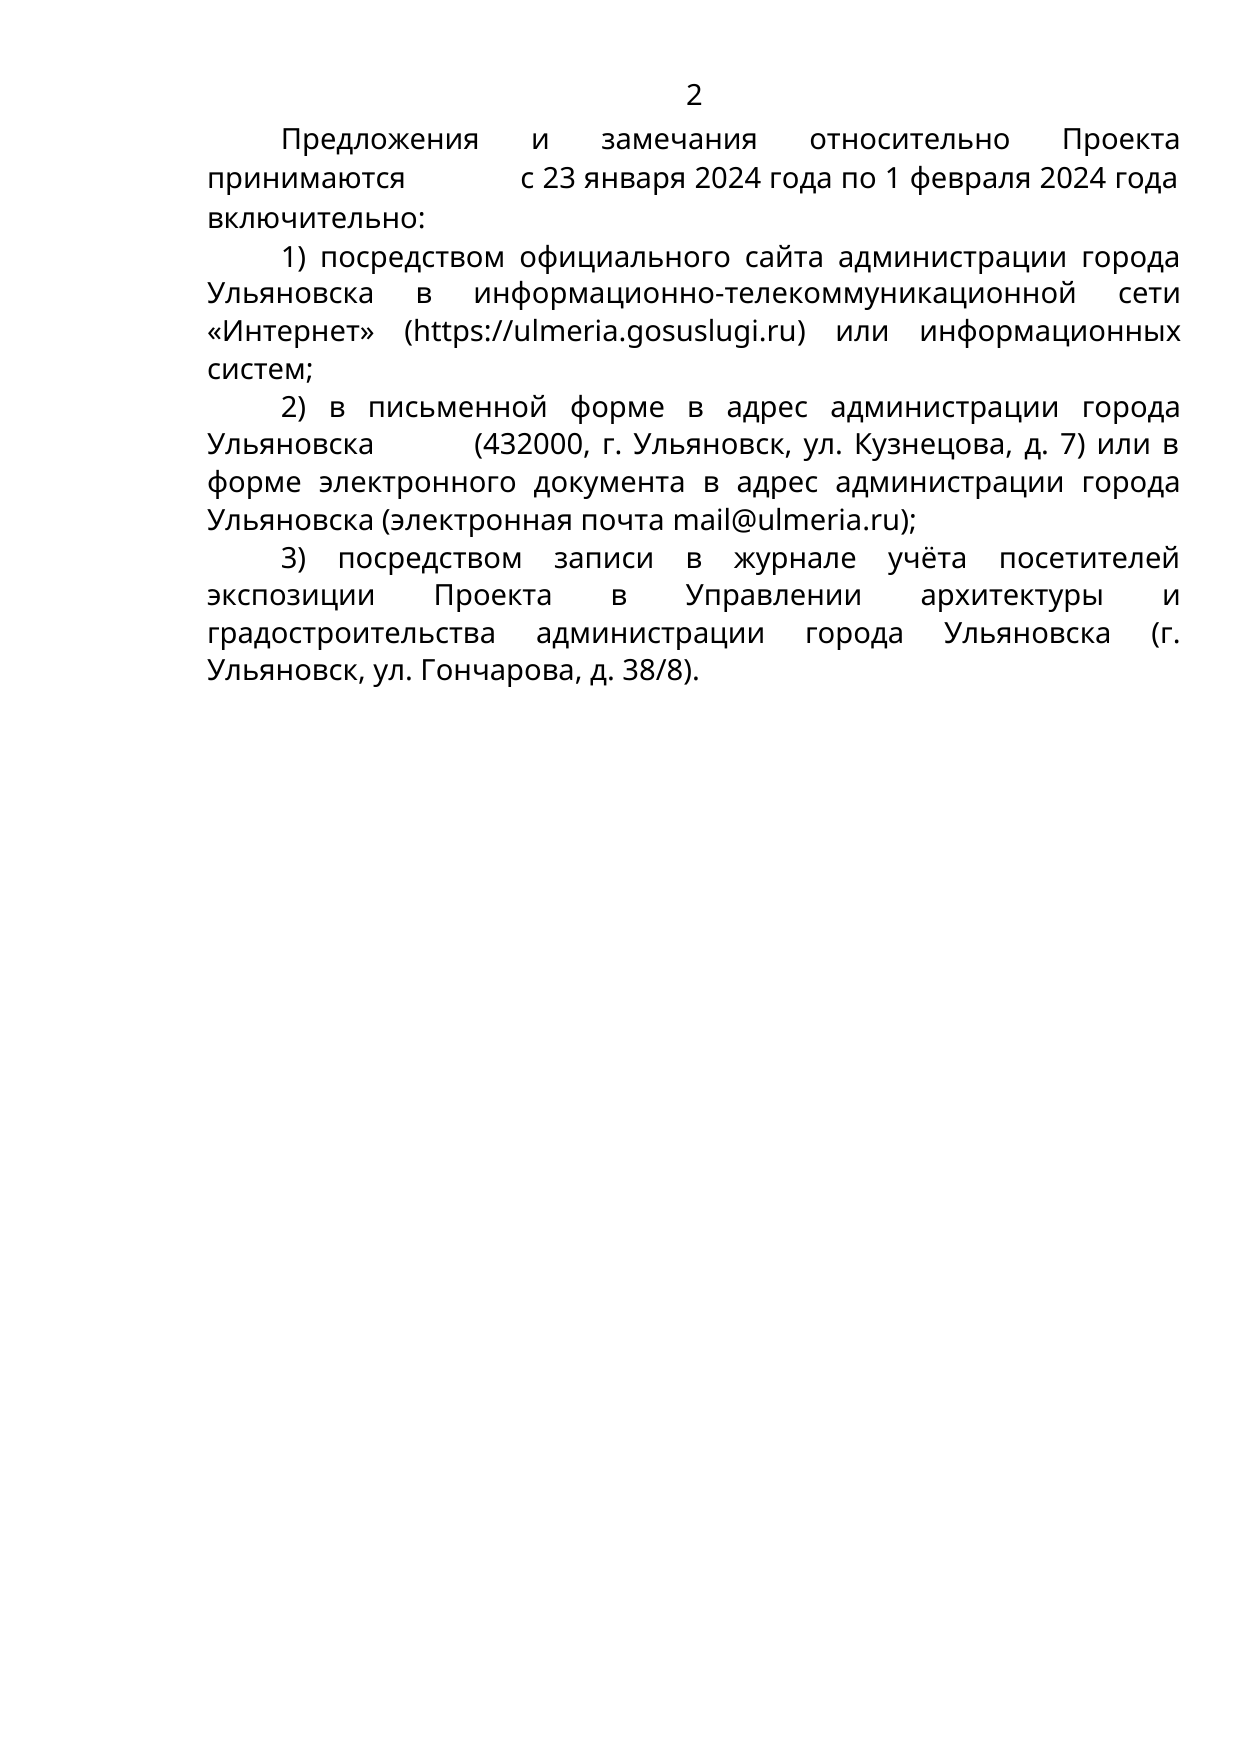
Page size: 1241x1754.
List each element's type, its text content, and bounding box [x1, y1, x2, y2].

text 2) в письменной форме в адрес администрации города Ульяновска (432000, г. Ульяновск, ул. Кузнецова, д. 7) или в форме электронного документа в адрес администрации города Ульяновска (электронная почта mail@ulmeria.ru); [207, 388, 1181, 539]
text 3) посредством записи в журнале учёта посетителей экспозиции Проекта в Управлении архитектуры и градостроительства администрации города Ульяновска (г. Ульяновск, ул. Гончарова, д. 38/8). [207, 539, 1181, 689]
text 1) посредством официального сайта администрации города Ульяновска в информационно-телекоммуникационной сети «Интернет» (https://ulmeria.gosuslugi.ru) или информационных систем; [207, 237, 1181, 388]
text Предложения и замечания относительно Проекта принимаются с 23 января 2024 года по 1 февраля 2024 года включительно: [207, 118, 1181, 237]
